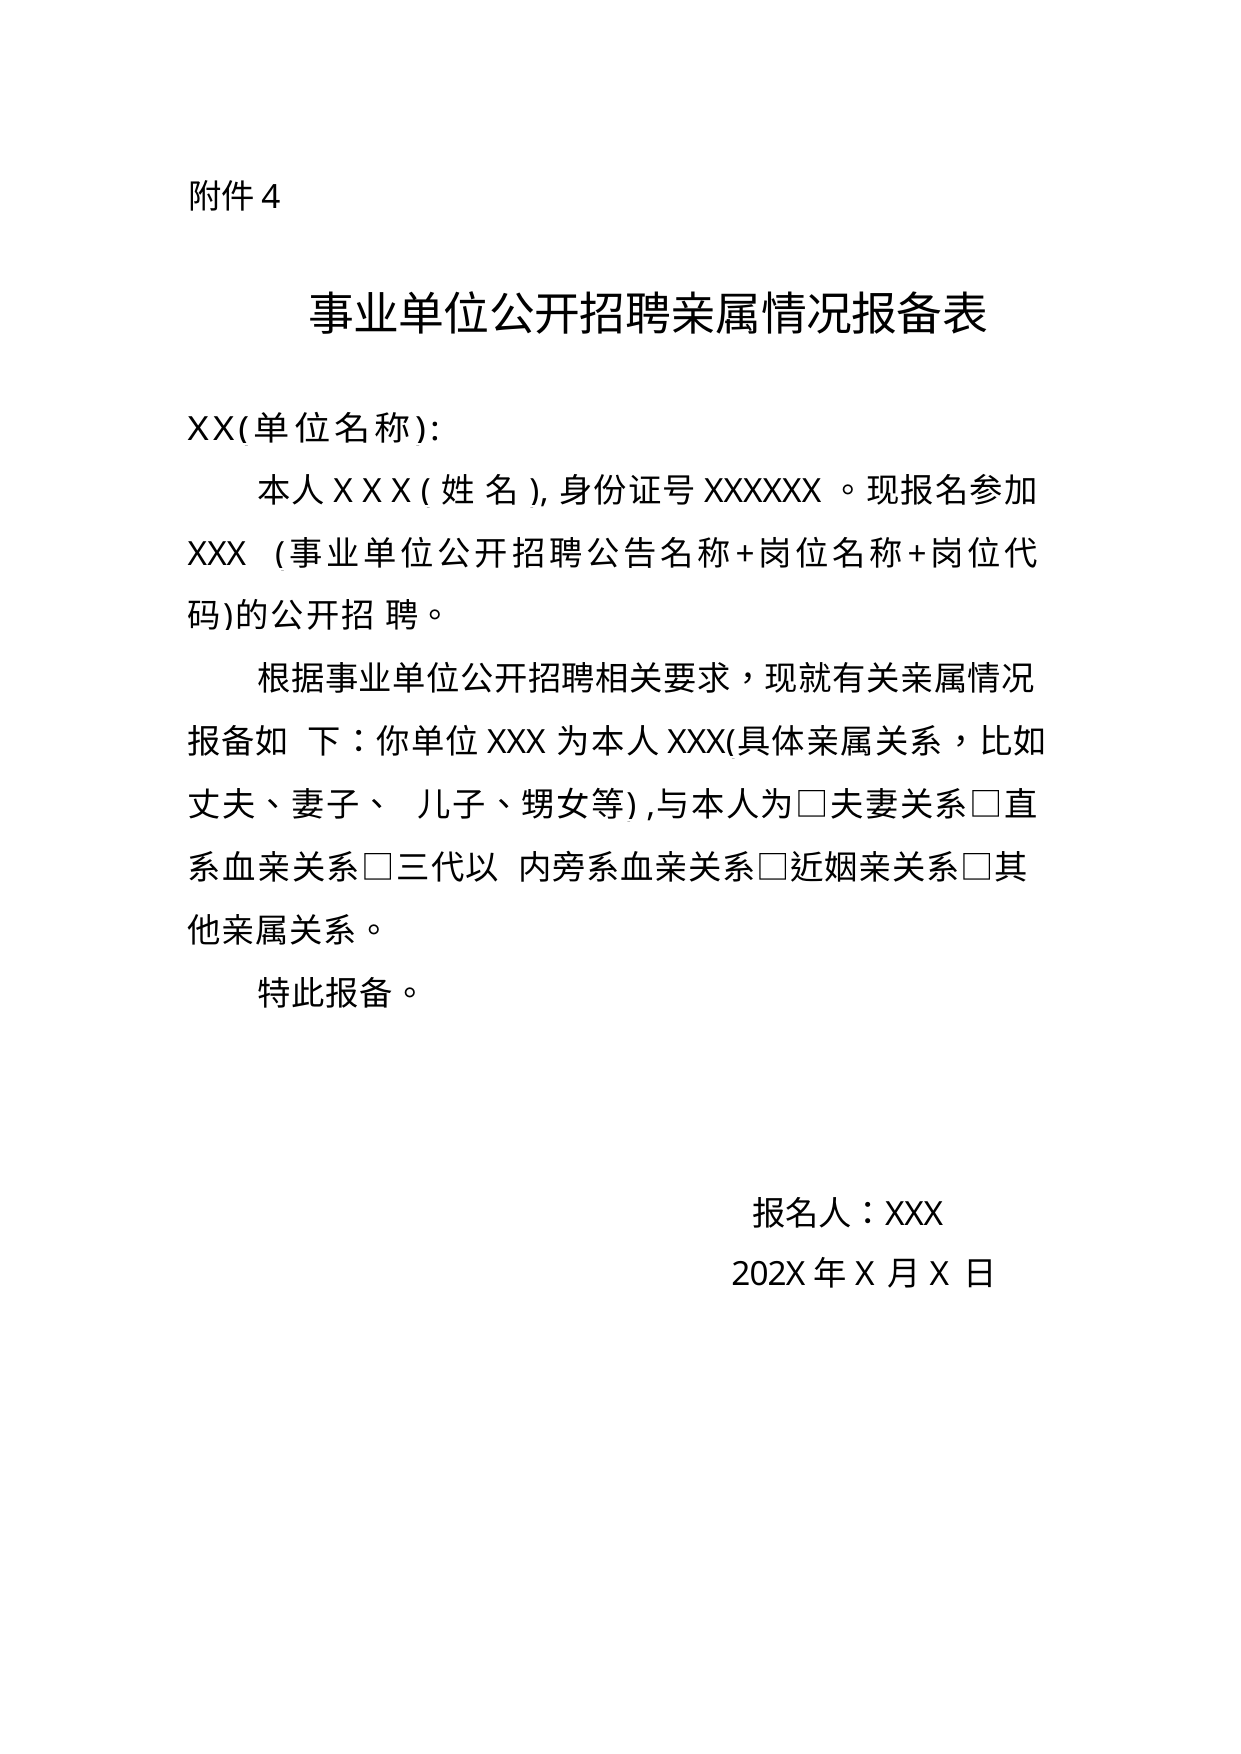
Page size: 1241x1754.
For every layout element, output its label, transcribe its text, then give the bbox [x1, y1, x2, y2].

text 事业单位公开招聘亲属情况报备表 [308, 285, 1053, 342]
text 特此报备。 [257, 972, 1053, 1014]
text 202X 年 X 月 X 日 [731, 1252, 1053, 1294]
text 本人X X X ( 姓 名 ), 身份证号XXXXXX 。现报名参加XXX (事业单位公开招聘公告名称+岗位名称+岗位代码)的公开招 聘。 [187, 467, 1038, 637]
text XX(单位名称): [187, 407, 1053, 449]
text 根据事业单位公开招聘相关要求，现就有关亲属情况报备如 下：你单位XXX 为本人XXX(具体亲属关系，比如丈夫、妻子、 儿子、甥女等) ,与本人为□夫妻关系□直系血亲关系□三代以 内旁系血亲关系□近姻亲关系□其他亲属关系。 [187, 654, 1053, 952]
text 报名人：XXX [752, 1192, 1053, 1234]
text 附件4 [188, 172, 1053, 217]
